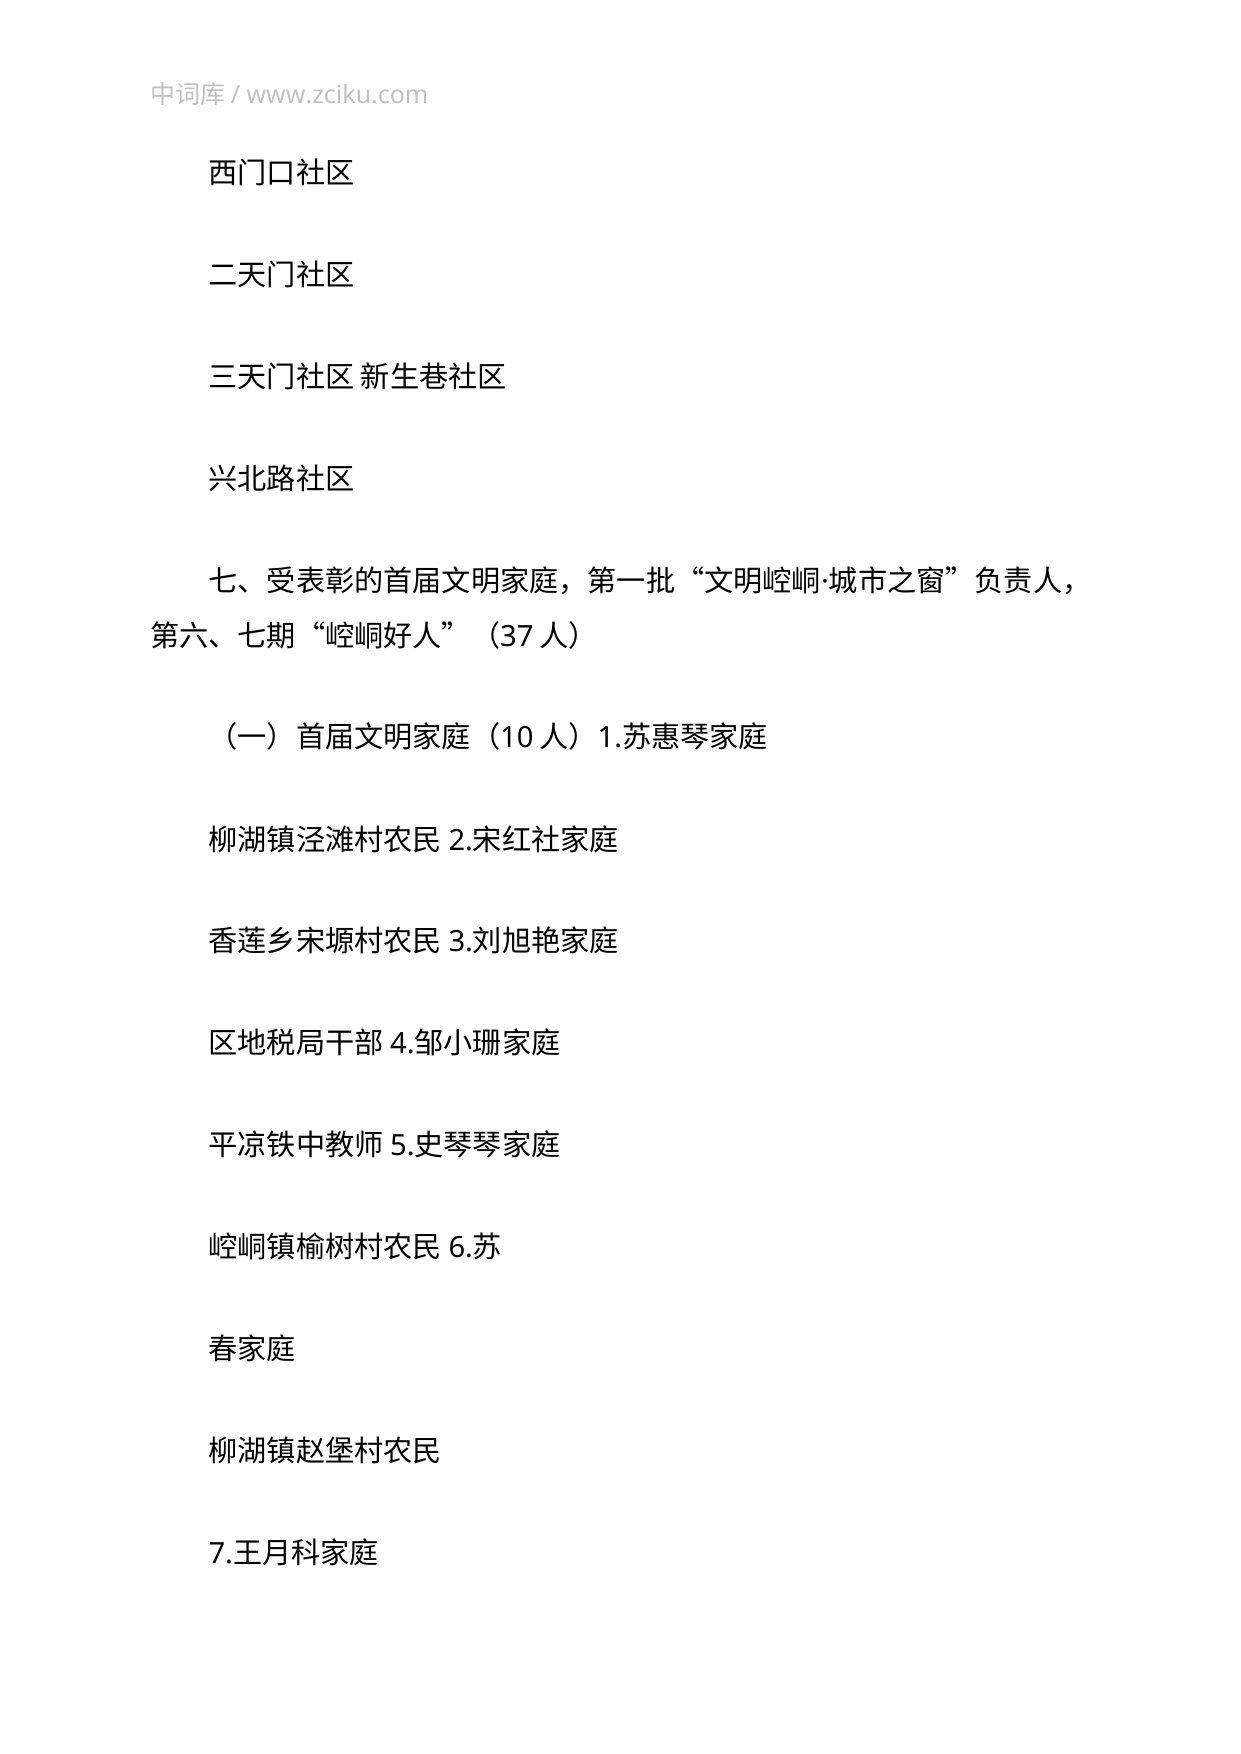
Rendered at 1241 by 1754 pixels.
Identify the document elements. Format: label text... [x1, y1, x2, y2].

text 柳湖镇泾滩村农民 2.宋红社家庭 [150, 816, 1090, 858]
text （一）首届文明家庭（10人）1.苏惠琴家庭 [150, 714, 1090, 756]
text 崆峒镇榆树村农民 6.苏 [150, 1224, 1090, 1266]
text 平凉铁中教师 5.史琴琴家庭 [150, 1122, 1090, 1164]
text 春家庭 [150, 1326, 1090, 1368]
text 区地税局干部 4.邹小珊家庭 [150, 1020, 1090, 1062]
text 七、受表彰的首届文明家庭，第一批“文明崆峒·城市之窗”负责人，第六、七期“崆峒好人”（37人） [150, 557, 1090, 654]
text 三天门社区 新生巷社区 [150, 353, 1090, 396]
text 兴北路社区 [150, 455, 1090, 498]
text 7.王月科家庭 [150, 1529, 1090, 1572]
text 二天门社区 [150, 252, 1090, 294]
text 香莲乡宋塬村农民 3.刘旭艳家庭 [150, 918, 1090, 960]
text 西门口社区 [150, 150, 1090, 192]
text 柳湖镇赵堡村农民 [150, 1428, 1090, 1470]
